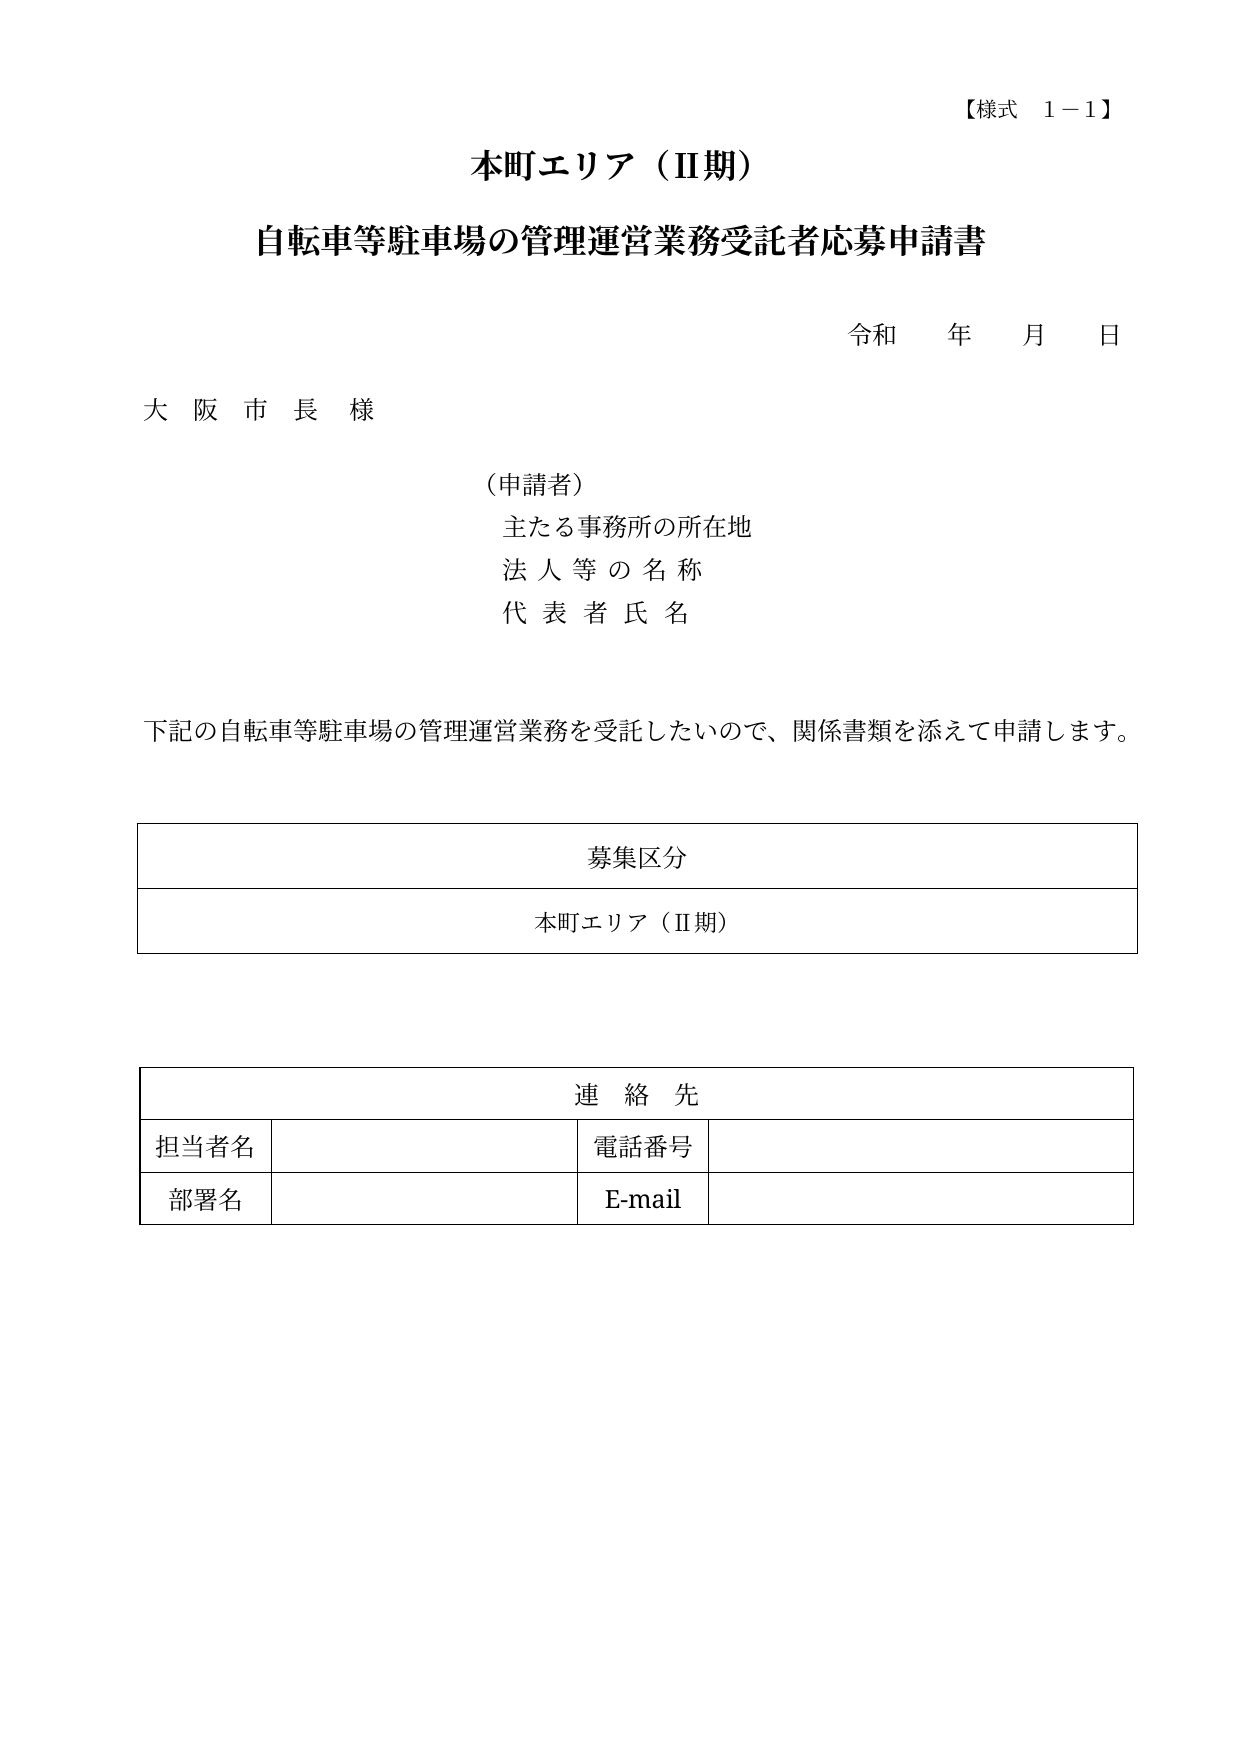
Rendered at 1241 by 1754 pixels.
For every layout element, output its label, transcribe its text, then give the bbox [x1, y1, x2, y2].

table_header 募集区分 [138, 824, 1137, 888]
table_cell E-mail [578, 1173, 708, 1224]
table_cell [709, 1173, 1133, 1224]
table_header 連 絡 先 [141, 1068, 1133, 1119]
table_cell 部署名 [141, 1173, 271, 1224]
text 【様式 １－１】 [118, 89, 1122, 127]
table_cell 担当者名 [141, 1120, 271, 1172]
text （申請者） [118, 464, 1122, 502]
text 自転車等駐車場の管理運営業務受託者応募申請書 [118, 202, 1122, 277]
table_cell [272, 1120, 577, 1172]
table_cell [272, 1173, 577, 1224]
table_cell [709, 1120, 1133, 1172]
text 主たる事務所の所在地 [118, 507, 1122, 545]
table_cell 本町エリア（Ⅱ期） [138, 889, 1137, 953]
text 大 阪 市 長 様 [118, 389, 1122, 427]
text 本町エリア（Ⅱ期） [118, 127, 1122, 202]
table_cell 電話番号 [578, 1120, 708, 1172]
text 令和 年 月 日 [118, 314, 1122, 352]
text 代表者氏名 [118, 593, 1122, 631]
text 下記の自転車等駐車場の管理運営業務を受託したいので、関係書類を添えて申請します。 [118, 711, 1122, 748]
text 法人等の名称 [118, 550, 1122, 588]
